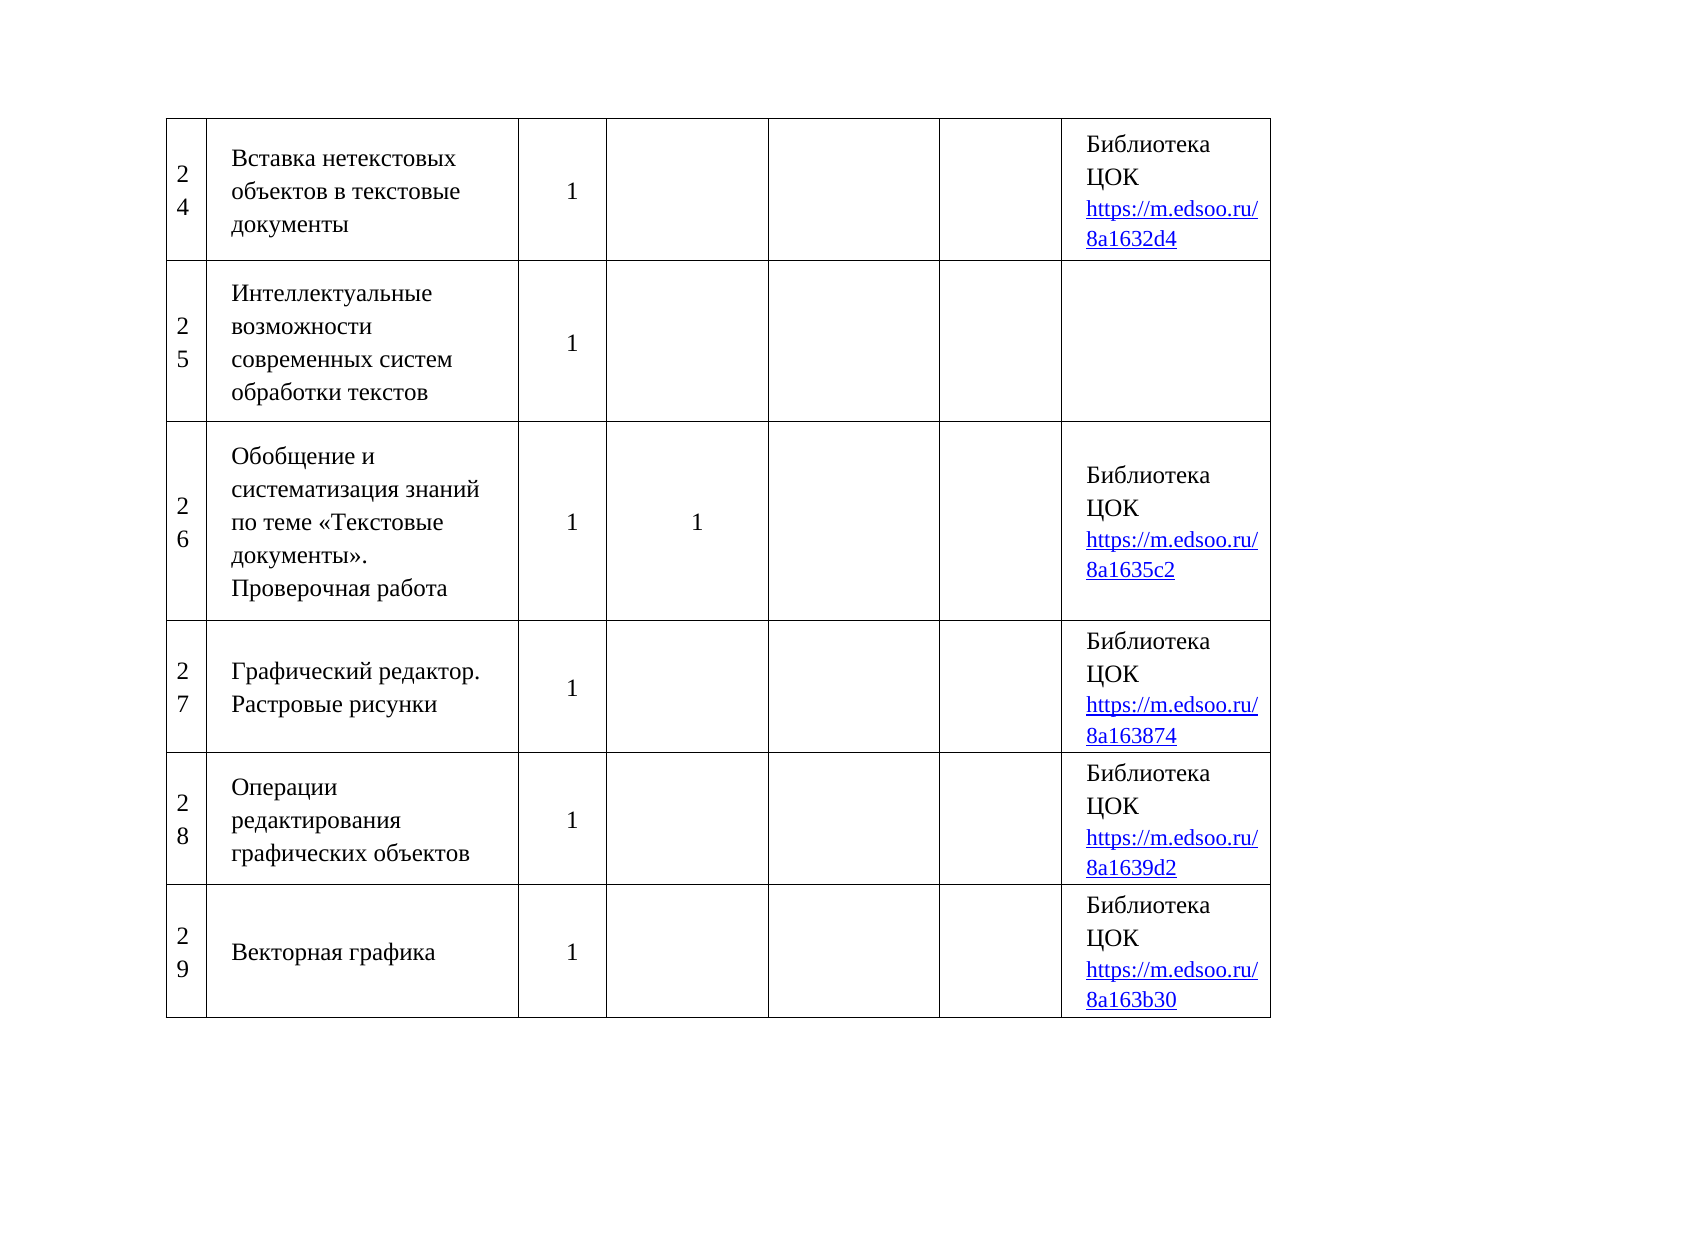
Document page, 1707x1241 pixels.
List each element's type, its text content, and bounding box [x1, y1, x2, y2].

table_cell 28 [167, 753, 206, 884]
table_cell 1 [519, 261, 606, 421]
table_cell 25 [167, 261, 206, 421]
table_cell [607, 119, 768, 260]
table_cell 27 [167, 621, 206, 752]
table_cell [607, 885, 768, 1017]
table_cell 1 [519, 119, 606, 260]
table_cell 1 [519, 621, 606, 752]
table_cell [940, 885, 1061, 1017]
table_cell [769, 119, 939, 260]
table_cell 1 [607, 422, 768, 620]
table_cell [940, 261, 1061, 421]
table_cell Операции редактирования графических объектов [207, 753, 518, 884]
table_cell Обобщение и систематизация знаний по теме «Текстовые документы». Проверочная работа [207, 422, 518, 620]
table_cell [607, 261, 768, 421]
table_cell [769, 753, 939, 884]
table_cell [940, 753, 1061, 884]
table_cell 1 [519, 885, 606, 1017]
table_cell [607, 621, 768, 752]
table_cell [1062, 119, 1270, 260]
table_cell 1 [519, 753, 606, 884]
table_cell [769, 621, 939, 752]
table_cell 1 [519, 422, 606, 620]
table_cell [940, 621, 1061, 752]
table_cell Векторная графика [207, 885, 518, 1017]
table_cell Интеллектуальные возможности современных систем обработки текстов [207, 261, 518, 421]
table_cell [940, 119, 1061, 260]
table_cell [769, 885, 939, 1017]
table_cell 24 [167, 119, 206, 260]
table_cell [607, 753, 768, 884]
table_cell Библиотека ЦОК https://m.edsoo.ru/8a163b30 [1062, 885, 1270, 1017]
table_cell [769, 261, 939, 421]
table_cell Графический редактор. Растровые рисунки [207, 621, 518, 752]
table_cell [940, 422, 1061, 620]
table_cell [769, 422, 939, 620]
table_cell [1062, 261, 1270, 421]
table_cell 29 [167, 885, 206, 1017]
table_cell Библиотека ЦОК https://m.edsoo.ru/8a1639d2 [1062, 753, 1270, 884]
table_cell Вставка нетекстовых объектов в текстовые документы [207, 119, 518, 260]
table_cell Библиотека ЦОК https://m.edsoo.ru/8a163874 [1062, 621, 1270, 752]
table_cell Библиотека ЦОК https://m.edsoo.ru/8a1635c2 [1062, 422, 1270, 620]
table_cell 26 [167, 422, 206, 620]
